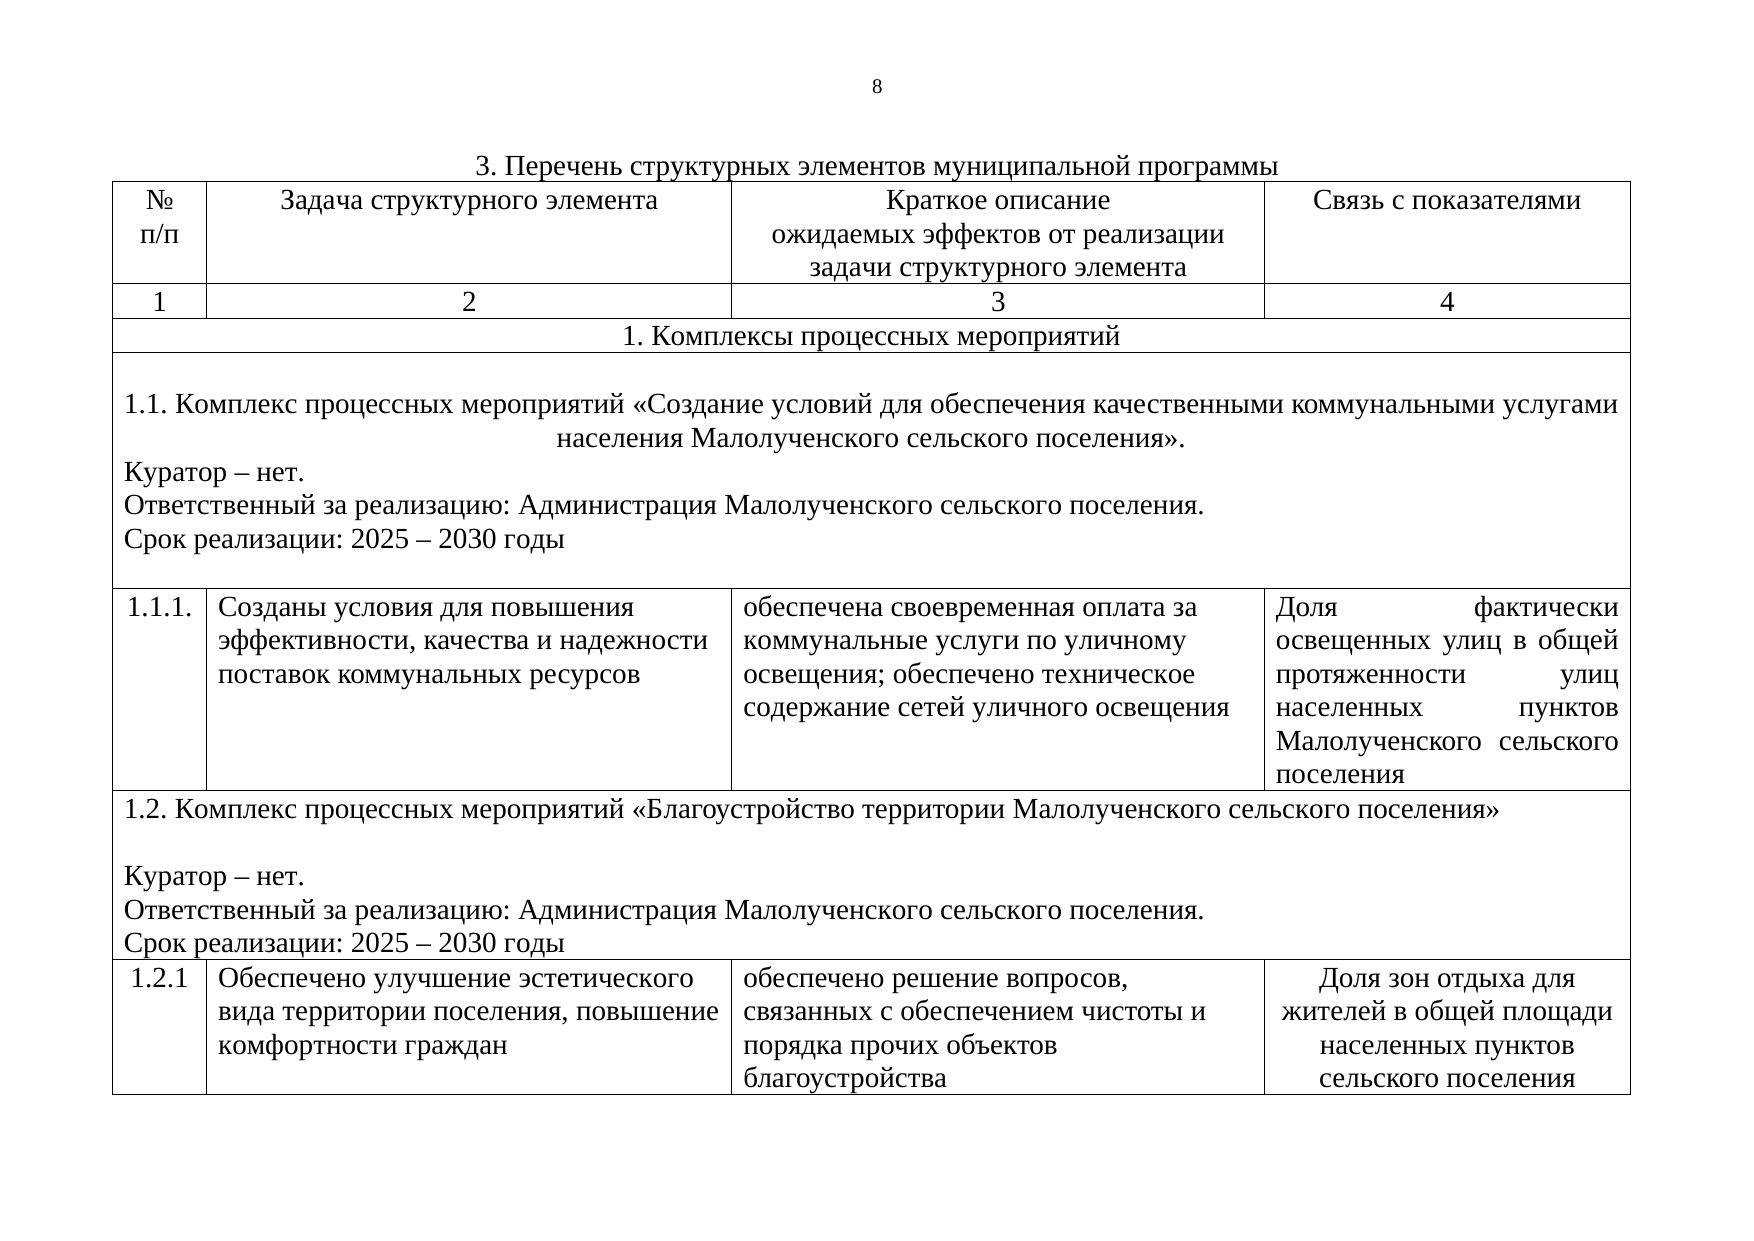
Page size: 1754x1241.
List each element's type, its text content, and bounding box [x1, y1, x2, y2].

table_header № п/п [113, 182, 206, 283]
table_cell обеспечена своевременная оплата за коммунальные услуги по уличному освещения; обеспечено техническое содержание сетей уличного освещения [732, 589, 1264, 790]
table_header Связь с показателями [1265, 182, 1630, 283]
text 3. Перечень структурных элементов муниципальной программы [118, 148, 1636, 181]
table_cell 1 [113, 284, 206, 317]
table_cell Доля фактически освещенных улиц в общей протяженности улиц населенных пунктов Малолученского сельского поселения [1265, 589, 1630, 790]
table_header Задача структурного элемента [207, 182, 731, 283]
table_cell Созданы условия для повышения эффективности, качества и надежности поставок коммунальных ресурсов [207, 589, 731, 790]
table_cell 1.2.1 [113, 960, 206, 1094]
table_cell Доля зон отдыха для жителей в общей площади населенных пунктов сельского поселения [1265, 960, 1630, 1094]
table_cell 1.1. Комплекс процессных мероприятий «Создание условий для обеспечения качественными коммунальными услугами населения Малолученского сельского поселения». Куратор – нет. Ответственный за реализацию: Администрация Малолученского сельского поселения. Срок реализации: 2025 – 2030 годы [113, 353, 1630, 588]
table_cell 1.1.1. [113, 589, 206, 790]
table_cell Обеспечено улучшение эстетического вида территории поселения, повышение комфортности граждан [207, 960, 731, 1094]
table_cell 1. Комплексы процессных мероприятий [113, 319, 1630, 352]
table_cell обеспечено решение вопросов, связанных с обеспечением чистоты и порядка прочих объектов благоустройства [732, 960, 1264, 1094]
table_cell 2 [207, 284, 731, 317]
table_header Краткое описание ожидаемых эффектов от реализации задачи структурного элемента [732, 182, 1264, 283]
table_cell 1.2. Комплекс процессных мероприятий «Благоустройство территории Малолученского сельского поселения» Куратор – нет. Ответственный за реализацию: Администрация Малолученского сельского поселения. Срок реализации: 2025 – 2030 годы [113, 791, 1630, 959]
table_cell 4 [1265, 284, 1630, 317]
table_cell 3 [732, 284, 1264, 317]
